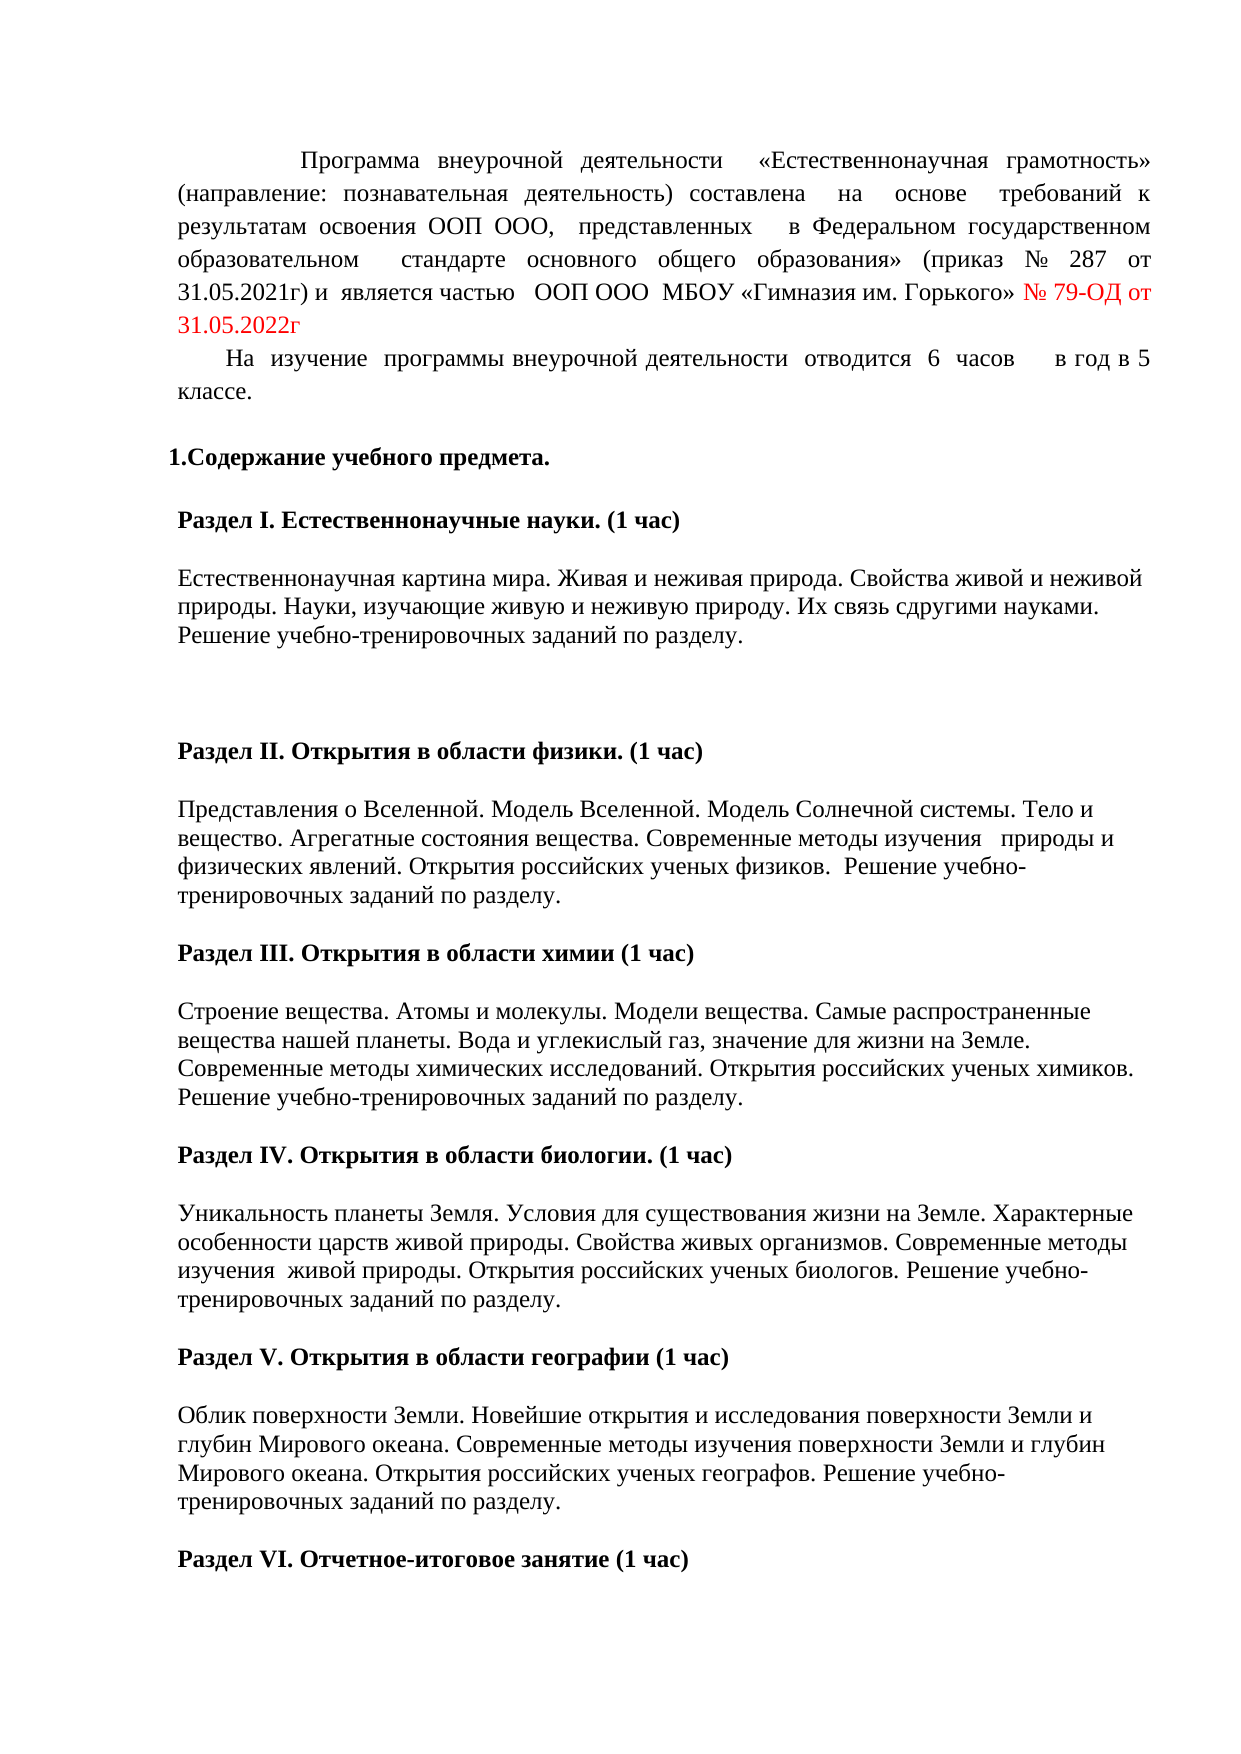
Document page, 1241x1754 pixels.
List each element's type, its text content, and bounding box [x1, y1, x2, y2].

text Раздел IV. Открытия в области биологии. (1 час) [177, 1140, 1152, 1169]
text Строение вещества. Атомы и молекулы. Модели вещества. Самые распространенные вещества нашей планеты. Вода и углекислый газ, значение для жизни на Земле. Современные методы химических исследований. Открытия российских ученых химиков. Решение учебно-тренировочных заданий по разделу. [177, 996, 1152, 1111]
text На изучение программы внеурочной деятельности отводится 6 часов в год в 5 классе. [177, 343, 1152, 405]
text Раздел III. Открытия в области химии (1 час) [177, 938, 1152, 967]
text Программа внеурочной деятельности «Естественнонаучная грамотность» (направление: познавательная деятельность) составлена на основе требований к результатам освоения ООП ООО, представленных в Федеральном государственном образовательном стандарте основного общего образования» (приказ № 287 от 31.05.2021г) и является частью ООП ООО МБОУ «Гимназия им. Горького» № 79-ОД от 31.05.2022г [177, 145, 1152, 339]
text Облик поверхности Земли. Новейшие открытия и исследования поверхности Земли и глубин Мирового океана. Современные методы изучения поверхности Земли и глубин Мирового океана. Открытия российских ученых географов. Решение учебно-тренировочных заданий по разделу. [177, 1400, 1152, 1515]
text Раздел V. Открытия в области географии (1 час) [177, 1342, 1152, 1371]
text Представления о Вселенной. Модель Вселенной. Модель Солнечной системы. Тело и вещество. Агрегатные состояния вещества. Современные методы изучения природы и физических явлений. Открытия российских ученых физиков. Решение учебно-тренировочных заданий по разделу. [177, 794, 1152, 909]
text Уникальность планеты Земля. Условия для существования жизни на Земле. Характерные особенности царств живой природы. Свойства живых организмов. Современные методы изучения живой природы. Открытия российских ученых биологов. Решение учебно-тренировочных заданий по разделу. [177, 1198, 1152, 1313]
text 1.Содержание учебного предмета. [118, 442, 1152, 471]
text Раздел II. Открытия в области физики. (1 час) [177, 736, 1152, 765]
text Раздел I. Естественнонаучные науки. (1 час) [177, 505, 1152, 533]
text Раздел VI. Отчетное-итоговое занятие (1 час) [177, 1544, 1152, 1573]
text Естественнонаучная картина мира. Живая и неживая природа. Свойства живой и неживой природы. Науки, изучающие живую и неживую природу. Их связь сдругими науками. Решение учебно-тренировочных заданий по разделу. [177, 563, 1152, 649]
